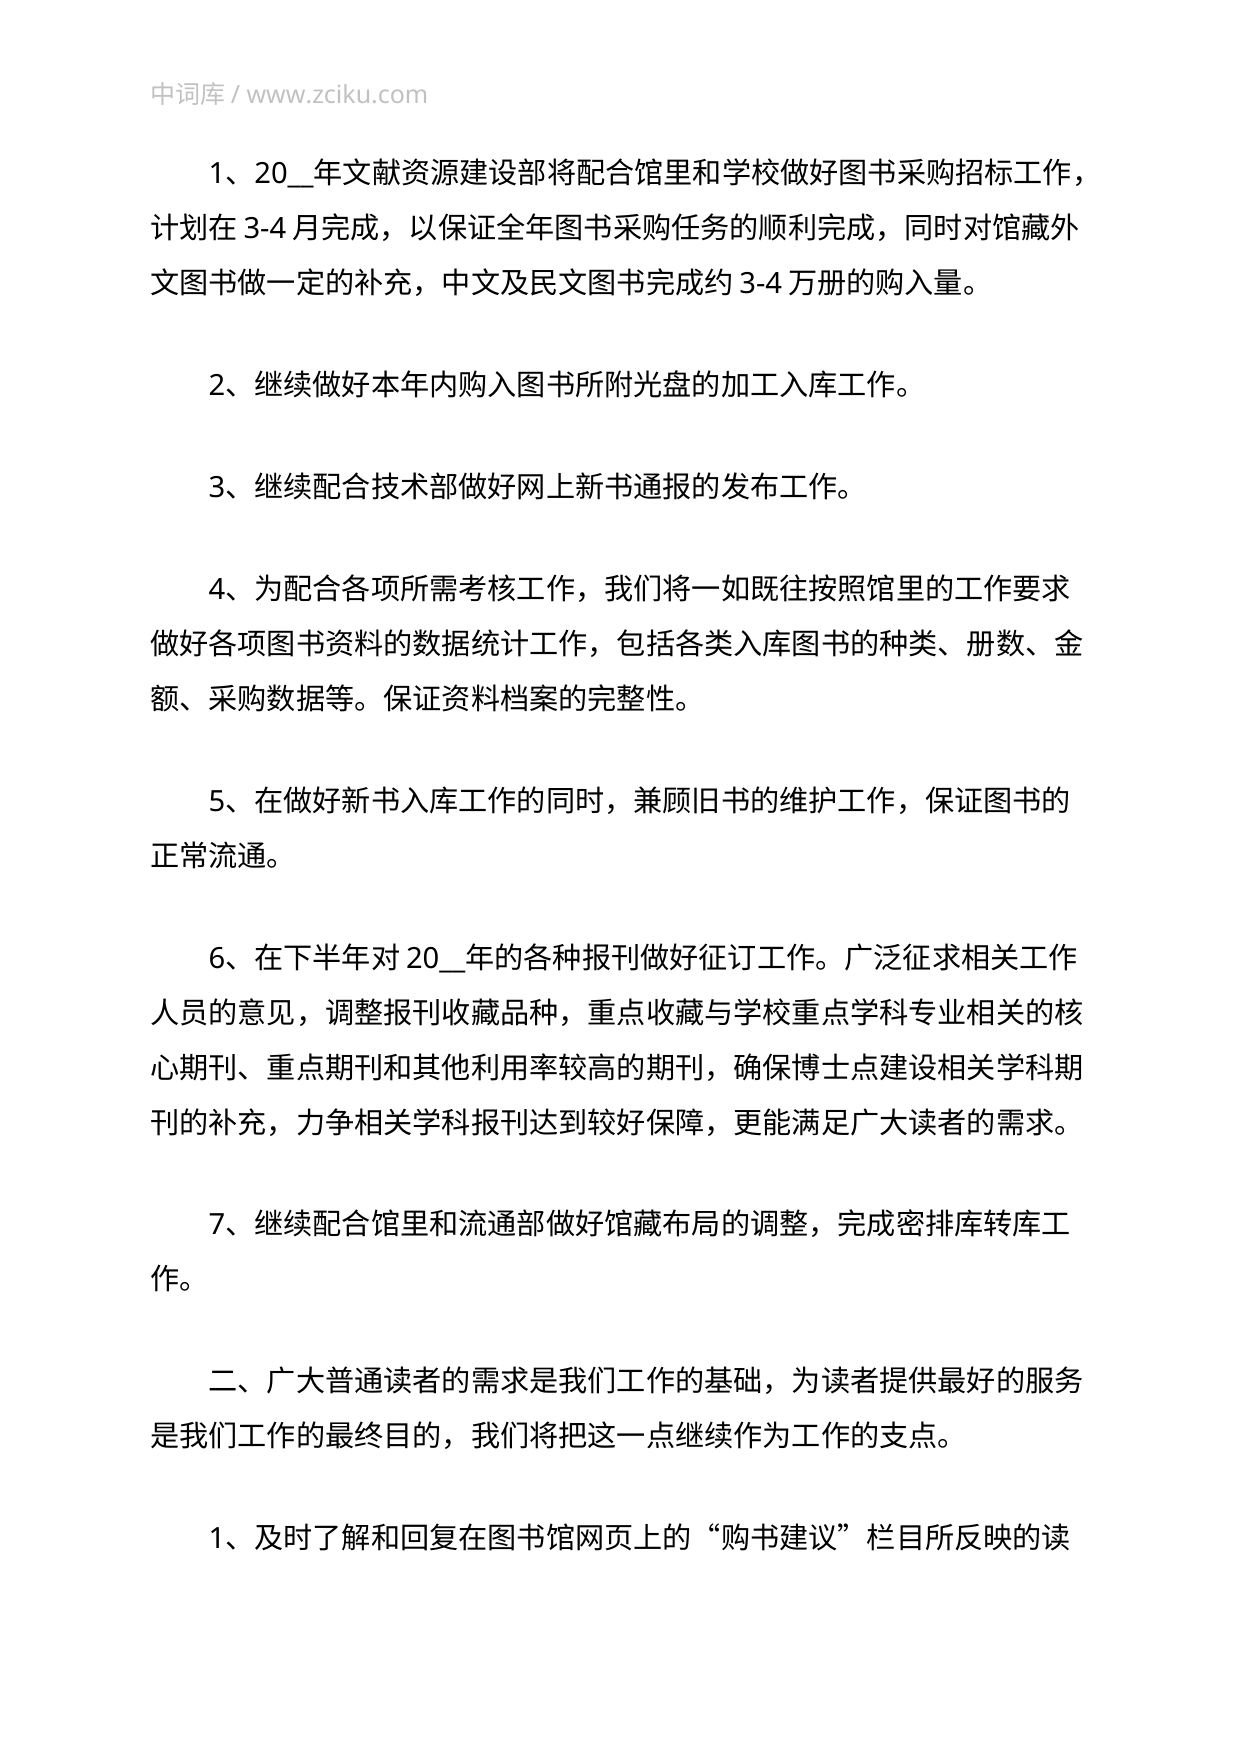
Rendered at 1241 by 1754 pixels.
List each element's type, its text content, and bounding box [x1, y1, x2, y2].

text 5、在做好新书入库工作的同时，兼顾旧书的维护工作，保证图书的正常流通。 [150, 778, 1090, 875]
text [150, 1514, 1090, 1557]
text 1、20__年文献资源建设部将配合馆里和学校做好图书采购招标工作，计划在3-4月完成，以保证全年图书采购任务的顺利完成，同时对馆藏外文图书做一定的补充，中文及民文图书完成约3-4万册的购入量。 [150, 150, 1090, 302]
text 6、在下半年对20__年的各种报刊做好征订工作。广泛征求相关工作人员的意见，调整报刊收藏品种，重点收藏与学校重点学科专业相关的核心期刊、重点期刊和其他利用率较高的期刊，确保博士点建设相关学科期刊的补充，力争相关学科报刊达到较好保障，更能满足广大读者的需求。 [150, 934, 1090, 1141]
text 2、继续做好本年内购入图书所附光盘的加工入库工作。 [150, 362, 1090, 404]
text 二、广大普通读者的需求是我们工作的基础，为读者提供最好的服务是我们工作的最终目的，我们将把这一点继续作为工作的支点。 [150, 1358, 1090, 1455]
text 4、为配合各项所需考核工作，我们将一如既往按照馆里的工作要求做好各项图书资料的数据统计工作，包括各类入库图书的种类、册数、金额、采购数据等。保证资料档案的完整性。 [150, 566, 1090, 718]
text 3、继续配合技术部做好网上新书通报的发布工作。 [150, 464, 1090, 506]
text 7、继续配合馆里和流通部做好馆藏布局的调整，完成密排库转库工作。 [150, 1201, 1090, 1298]
